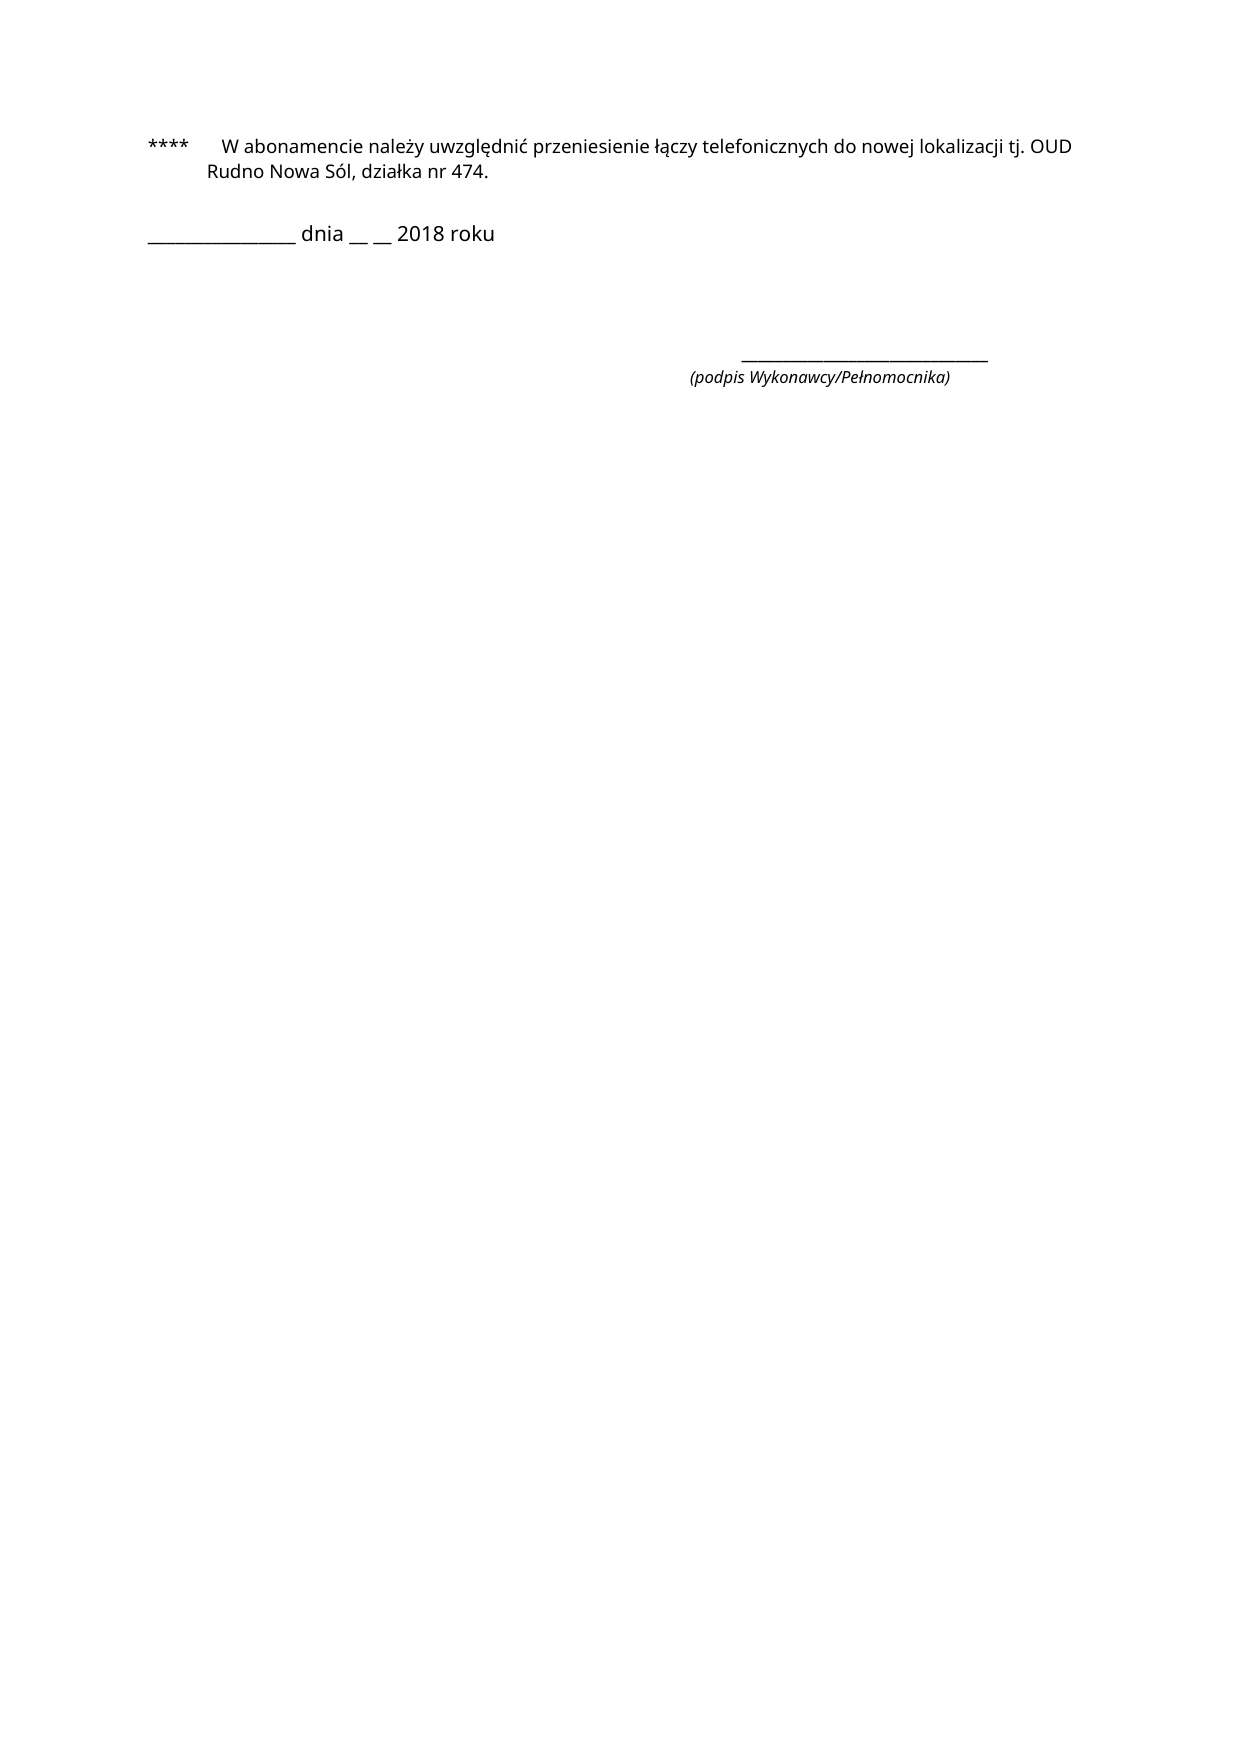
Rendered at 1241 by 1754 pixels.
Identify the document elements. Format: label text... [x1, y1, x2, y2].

text ______________________________ [664, 337, 1093, 366]
text **** W abonamencie należy uwzględnić przeniesienie łączy telefonicznych do nowej lokalizacji tj. OUD Rudno Nowa Sól, działka nr 474. [148, 133, 1093, 184]
text ________________ dnia __ __ 2018 roku [148, 219, 1093, 248]
text (podpis Wykonawcy/Pełnomocnika) [148, 366, 1128, 388]
